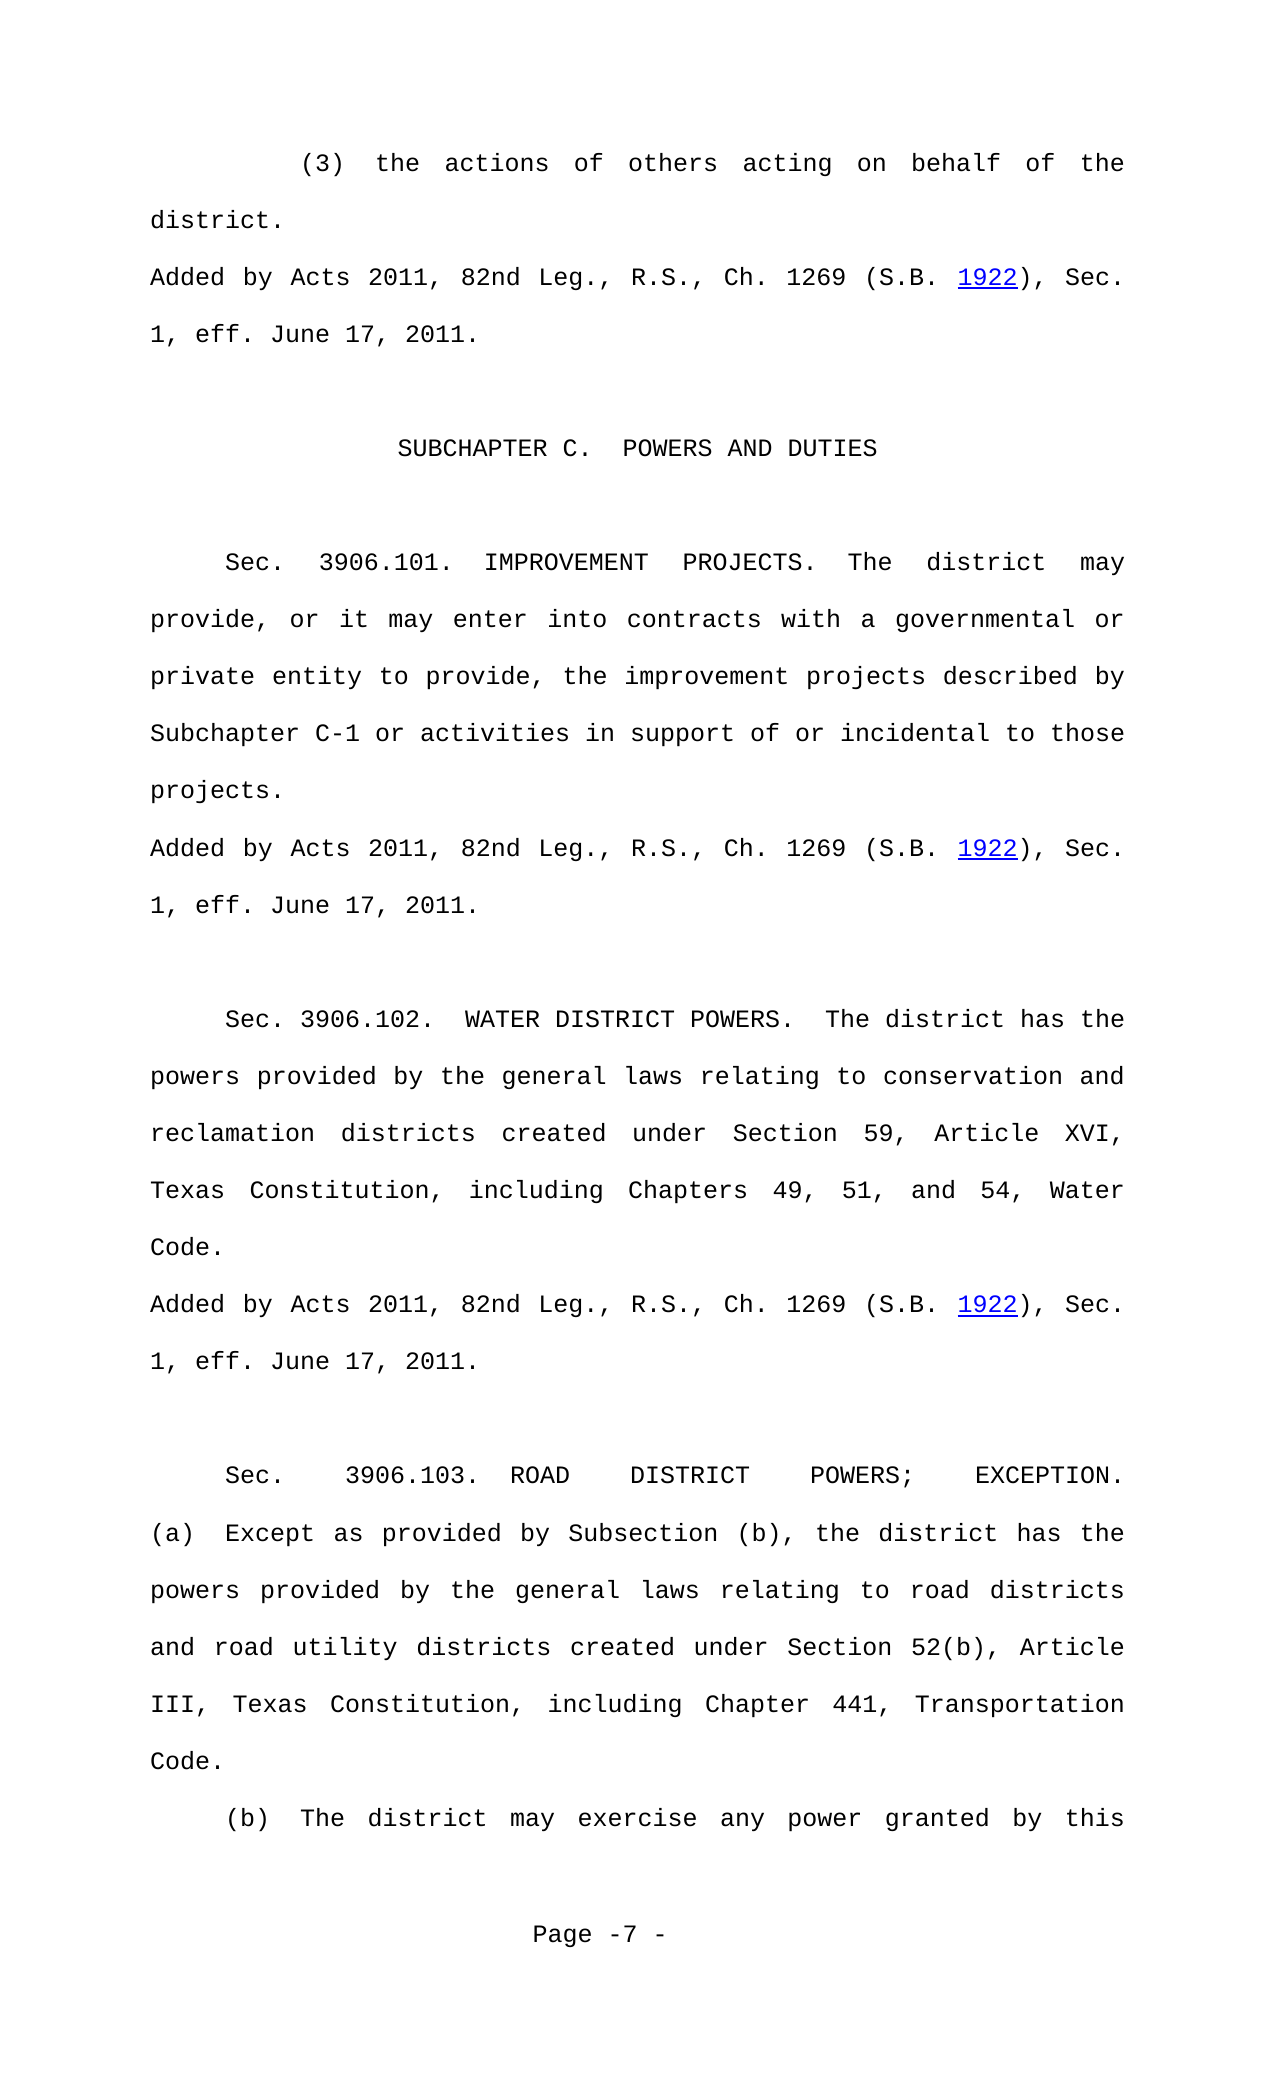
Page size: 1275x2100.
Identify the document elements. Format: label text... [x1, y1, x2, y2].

text Added by Acts 2011, 82nd Leg., R.S., Ch. 1269 (S.B. 1922), Sec. 1, eff. June 17, 2011. [150, 1292, 1125, 1377]
text Sec. 3906.103. ROAD DISTRICT POWERS; EXCEPTION. (a) Except as provided by Subsection (b), the district has the powers provided by the general laws relating to road districts and road utility districts created under Section 52(b), Article III, Texas Constitution, including Chapter 441, Transportation Code. [150, 1463, 1125, 1777]
text Sec. 3906.102. WATER DISTRICT POWERS. The district has the powers provided by the general laws relating to conservation and reclamation districts created under Section 59, Article XVI, Texas Constitution, including Chapters 49, 51, and 54, Water Code. [150, 1006, 1125, 1263]
text Added by Acts 2011, 82nd Leg., R.S., Ch. 1269 (S.B. 1922), Sec. 1, eff. June 17, 2011. [150, 264, 1125, 350]
text (3) the actions of others acting on behalf of the district. [150, 150, 1125, 236]
text Added by Acts 2011, 82nd Leg., R.S., Ch. 1269 (S.B. 1922), Sec. 1, eff. June 17, 2011. [150, 835, 1125, 921]
text SUBCHAPTER C. POWERS AND DUTIES [150, 435, 1125, 464]
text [150, 1805, 1125, 1834]
text Sec. 3906.101. IMPROVEMENT PROJECTS. The district may provide, or it may enter into contracts with a governmental or private entity to provide, the improvement projects described by Subchapter C-1 or activities in support of or incidental to those projects. [150, 549, 1125, 806]
